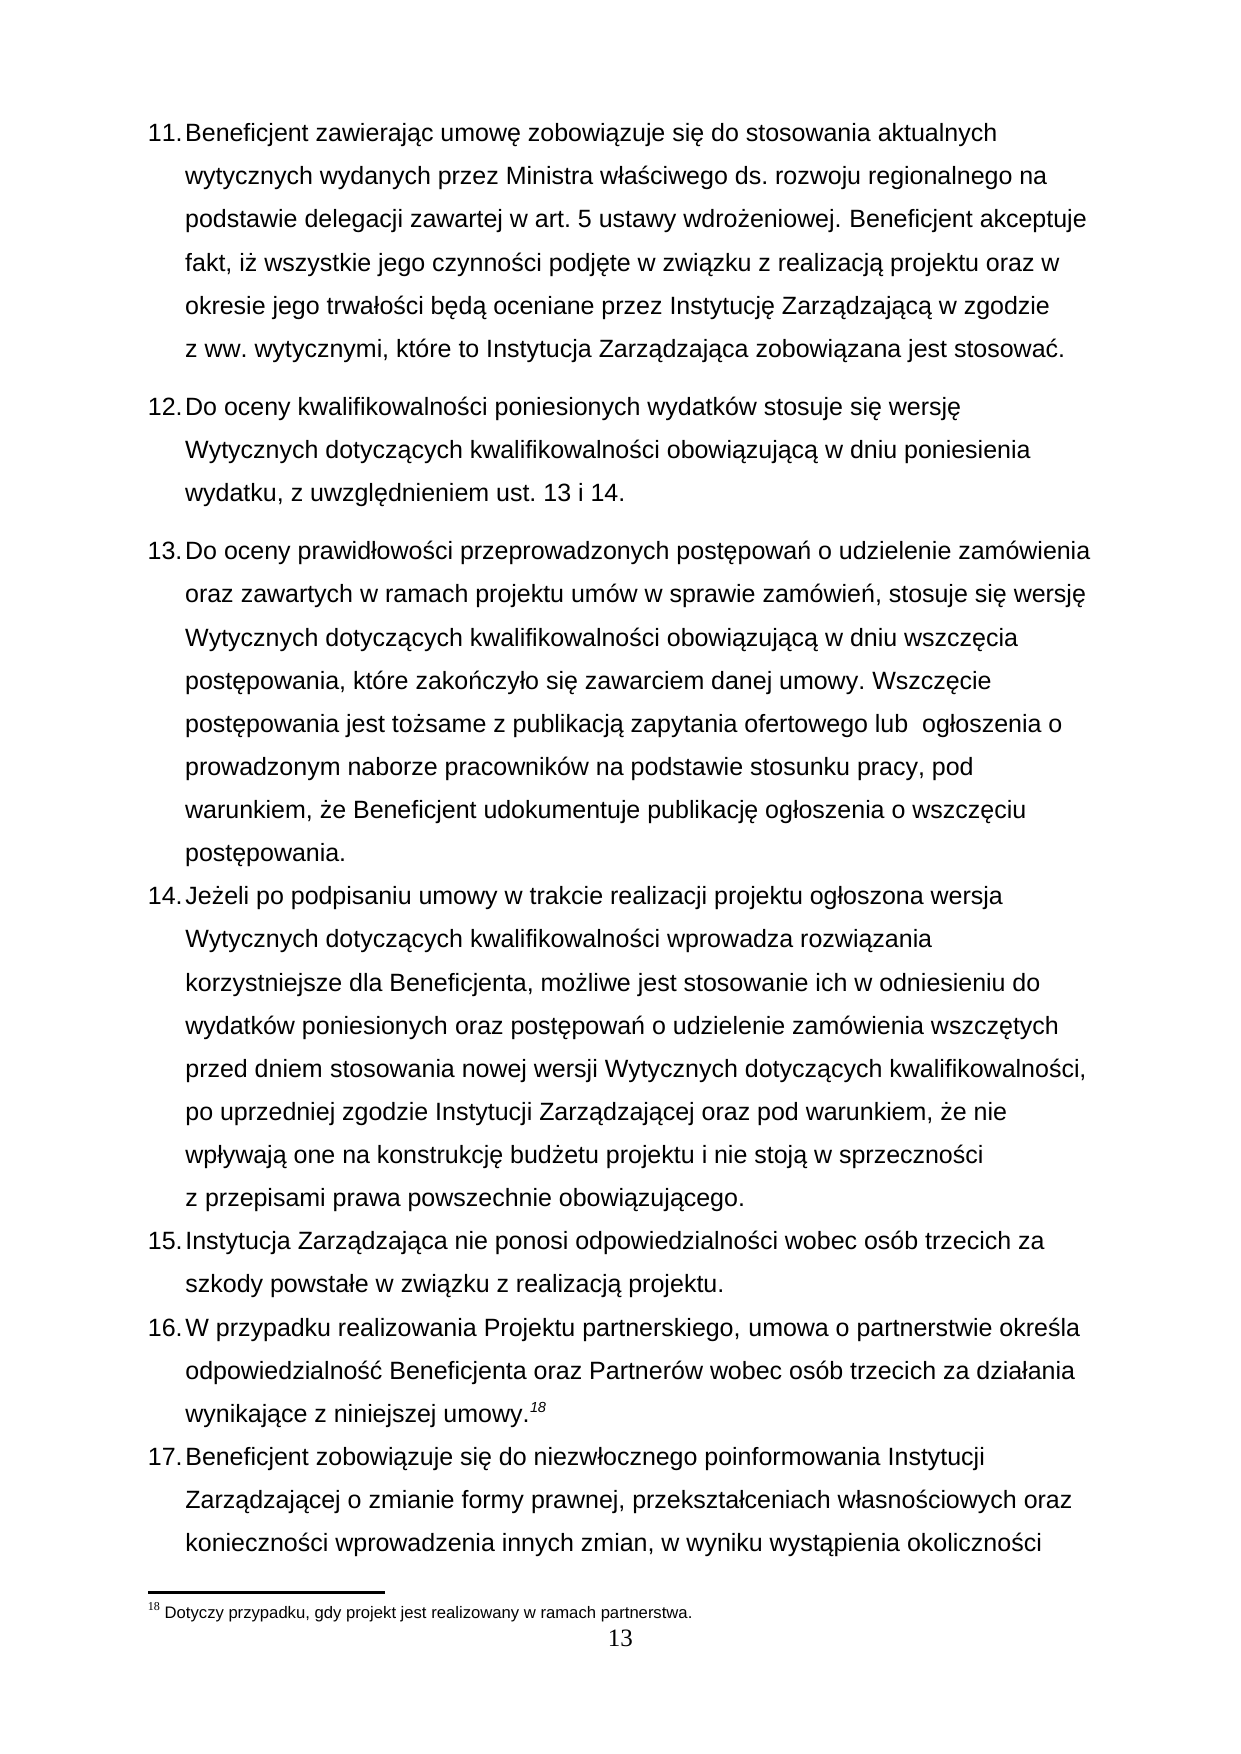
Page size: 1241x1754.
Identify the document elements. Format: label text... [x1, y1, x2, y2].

list Do oceny kwalifikowalności poniesionych wydatków stosuje się wersję Wytycznych dotyczących kwalifikowalności obowiązującą w dniu poniesienia wydatku, z uwzględnieniem ust. 13 i 14. [148, 392, 1092, 507]
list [148, 1442, 1092, 1557]
list Do oceny prawidłowości przeprowadzonych postępowań o udzielenie zamówienia oraz zawartych w ramach projektu umów w sprawie zamówień, stosuje się wersję Wytycznych dotyczących kwalifikowalności obowiązującą w dniu wszczęcia postępowania, które zakończyło się zawarciem danej umowy. Wszczęcie postępowania jest tożsame z publikacją zapytania ofertowego lub ogłoszenia o prowadzonym naborze pracowników na podstawie stosunku pracy, pod warunkiem, że Beneficjent udokumentuje publikację ogłoszenia o wszczęciu postępowania. [147, 536, 1092, 867]
list Jeżeli po podpisaniu umowy w trakcie realizacji projektu ogłoszona wersja Wytycznych dotyczących kwalifikowalności wprowadza rozwiązania korzystniejsze dla Beneficjenta, możliwe jest stosowanie ich w odniesieniu do wydatków poniesionych oraz postępowań o udzielenie zamówienia wszczętych przed dniem stosowania nowej wersji Wytycznych dotyczących kwalifikowalności, po uprzedniej zgodzie Instytucji Zarządzającej oraz pod warunkiem, że nie wpływają one na konstrukcję budżetu projektu i nie stoją w sprzeczności z przepisami prawa powszechnie obowiązującego. [148, 881, 1092, 1212]
list W przypadku realizowania Projektu partnerskiego, umowa o partnerstwie określa odpowiedzialność Beneficjenta oraz Partnerów wobec osób trzecich za działania wynikające z niniejszej umowy. [148, 1312, 1092, 1427]
list Instytucja Zarządzająca nie ponosi odpowiedzialności wobec osób trzecich za szkody powstałe w związku z realizacją projektu. [148, 1226, 1092, 1298]
list Beneficjent zawierając umowę zobowiązuje się do stosowania aktualnych wytycznych wydanych przez Ministra właściwego ds. rozwoju regionalnego na podstawie delegacji zawartej w art. 5 ustawy wdrożeniowej. Beneficjent akceptuje fakt, iż wszystkie jego czynności podjęte w związku z realizacją projektu oraz w okresie jego trwałości będą oceniane przez Instytucję Zarządzającą w zgodzie z ww. wytycznymi, które to Instytucja Zarządzająca zobowiązana jest stosować. [148, 118, 1092, 362]
